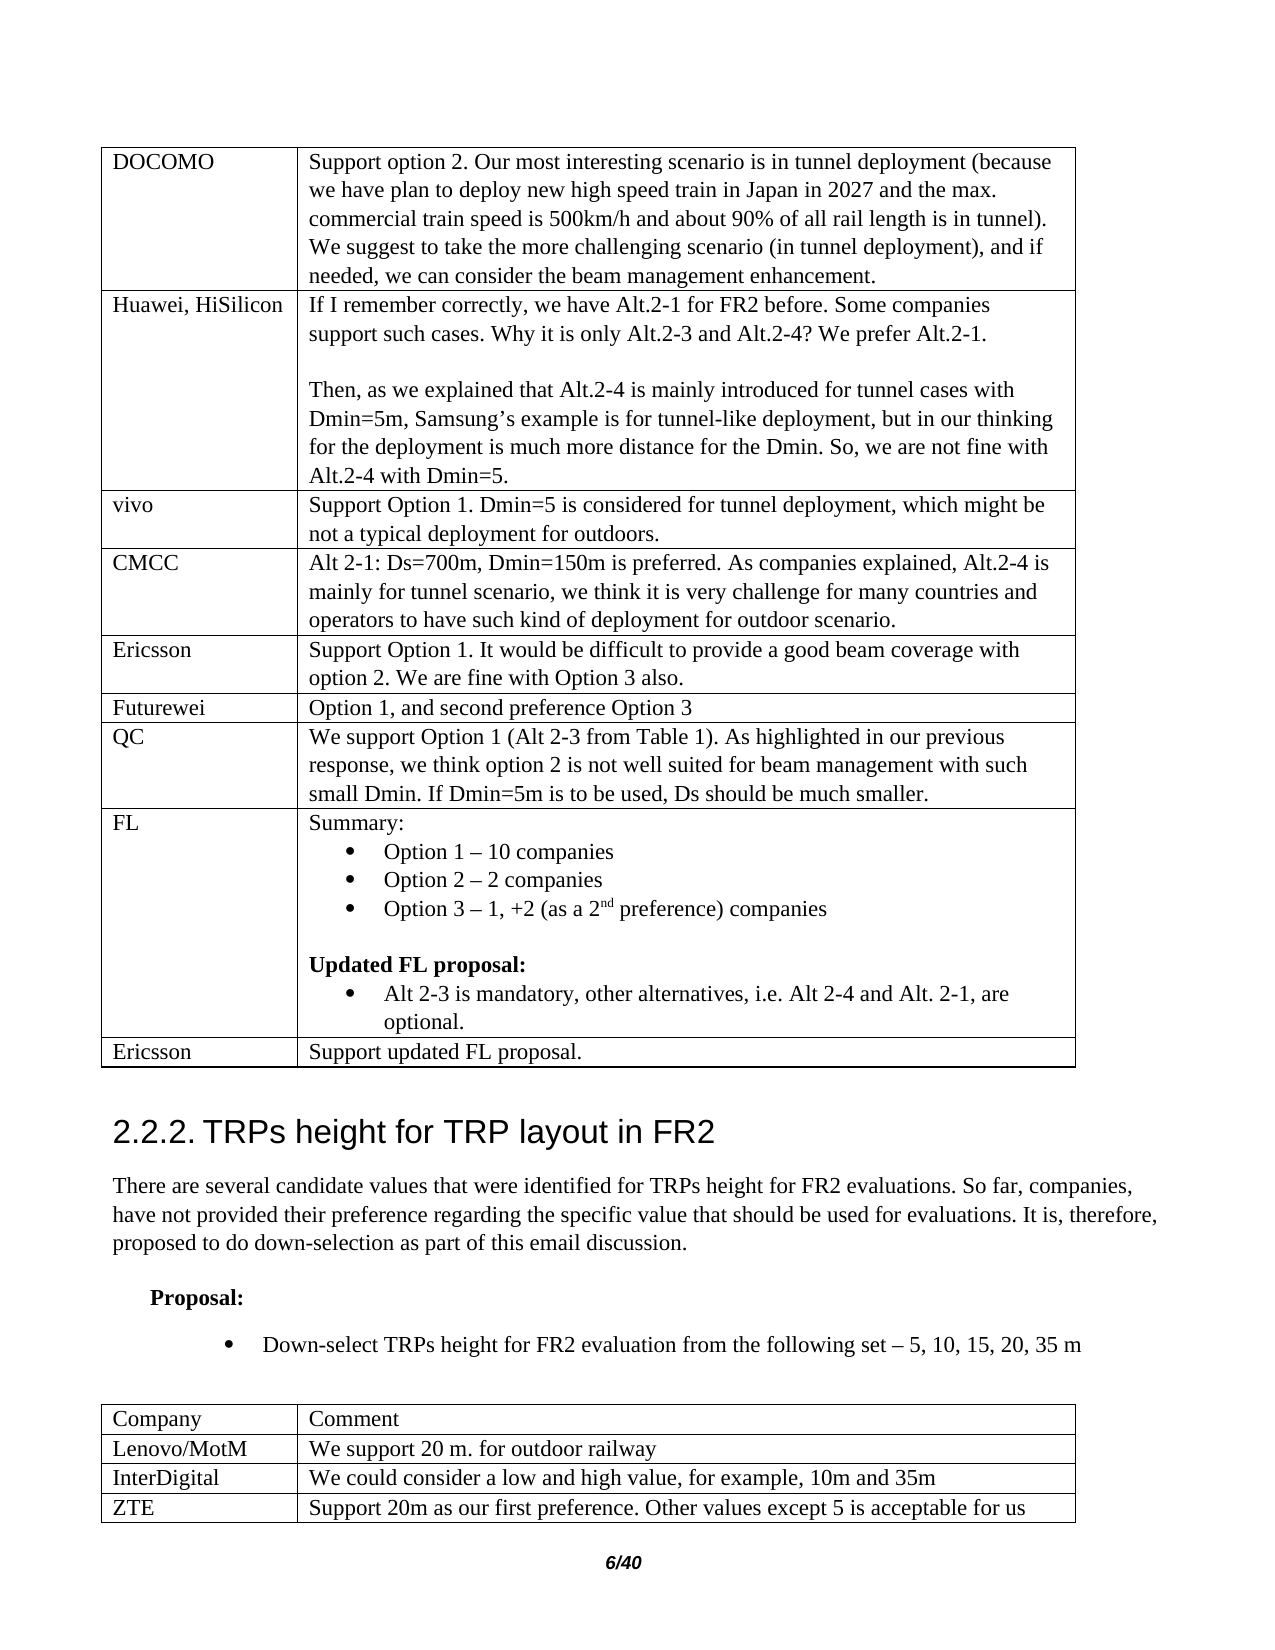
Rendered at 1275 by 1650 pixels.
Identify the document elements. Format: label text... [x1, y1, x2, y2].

table_cell Huawei, HiSilicon [102, 291, 297, 490]
list Down-select TRPs height for FR2 evaluation from the following set – 5, 10, 15, 20, 35 m [187, 1331, 1172, 1357]
table_cell Ericsson [102, 1038, 297, 1066]
table_cell FL [102, 809, 297, 1037]
table_header Company [102, 1405, 297, 1434]
table_cell InterDigital [102, 1464, 297, 1493]
table_cell QC [102, 723, 297, 808]
table_cell Option 1, and second preference Option 3 [298, 694, 1075, 722]
table_cell If I remember correctly, we have Alt.2-1 for FR2 before. Some companies support such cases. Why it is only Alt.2-3 and Alt.2-4? We prefer Alt.2-1. Then, as we explained that Alt.2-4 is mainly introduced for tunnel cases with Dmin=5m, Samsung’s example is for tunnel-like deployment, but in our thinking for the deployment is much more distance for the Dmin. So, we are not fine with Alt.2-4 with Dmin=5. [298, 291, 1075, 490]
table_cell DOCOMO [102, 148, 297, 290]
table_cell Summary: Option 1 – 10 companies Option 2 – 2 companies Option 3 – 1, +2 (as a 2nd preference) companies Updated FL proposal: Alt 2-3 is mandatory, other alternatives, i.e. Alt 2-4 and Alt. 2-1, are optional. [298, 809, 1075, 1037]
table_cell Support updated FL proposal. [298, 1038, 1075, 1066]
table_cell We support 20 m. for outdoor railway [298, 1435, 1075, 1463]
subtitle TRPs height for TRP layout in FR2 [112, 1112, 1172, 1151]
table_cell Support Option 1. Dmin=5 is considered for tunnel deployment, which might be not a typical deployment for outdoors. [298, 491, 1075, 548]
text There are several candidate values that were identified for TRPs height for FR2 evaluations. So far, companies, have not provided their preference regarding the specific value that should be used for evaluations. It is, therefore, proposed to do down-selection as part of this email discussion. [112, 1172, 1172, 1256]
table_cell CMCC [102, 549, 297, 634]
table_cell We could consider a low and high value, for example, 10m and 35m [298, 1464, 1075, 1493]
table_cell Lenovo/MotM [102, 1435, 297, 1463]
table_cell Alt 2-1: Ds=700m, Dmin=150m is preferred. As companies explained, Alt.2-4 is mainly for tunnel scenario, we think it is very challenge for many countries and operators to have such kind of deployment for outdoor scenario. [298, 549, 1075, 634]
table_cell We support Option 1 (Alt 2-3 from Table 1). As highlighted in our previous response, we think option 2 is not well suited for beam management with such small Dmin. If Dmin=5m is to be used, Ds should be much smaller. [298, 723, 1075, 808]
table_cell ZTE [102, 1494, 297, 1522]
table_cell Support Option 1. It would be difficult to provide a good beam coverage with option 2. We are fine with Option 3 also. [298, 636, 1075, 692]
table_cell Ericsson [102, 636, 297, 692]
table_cell vivo [102, 491, 297, 548]
table_cell Futurewei [102, 694, 297, 722]
table_header Comment [298, 1405, 1075, 1434]
table_cell Support 20m as our first preference. Other values except 5 is acceptable for us [298, 1494, 1075, 1522]
table_cell Support option 2. Our most interesting scenario is in tunnel deployment (because we have plan to deploy new high speed train in Japan in 2027 and the max. commercial train speed is 500km/h and about 90% of all rail length is in tunnel). We suggest to take the more challenging scenario (in tunnel deployment), and if needed, we can consider the beam management enhancement. [298, 148, 1075, 290]
text Proposal: [112, 1283, 1172, 1310]
